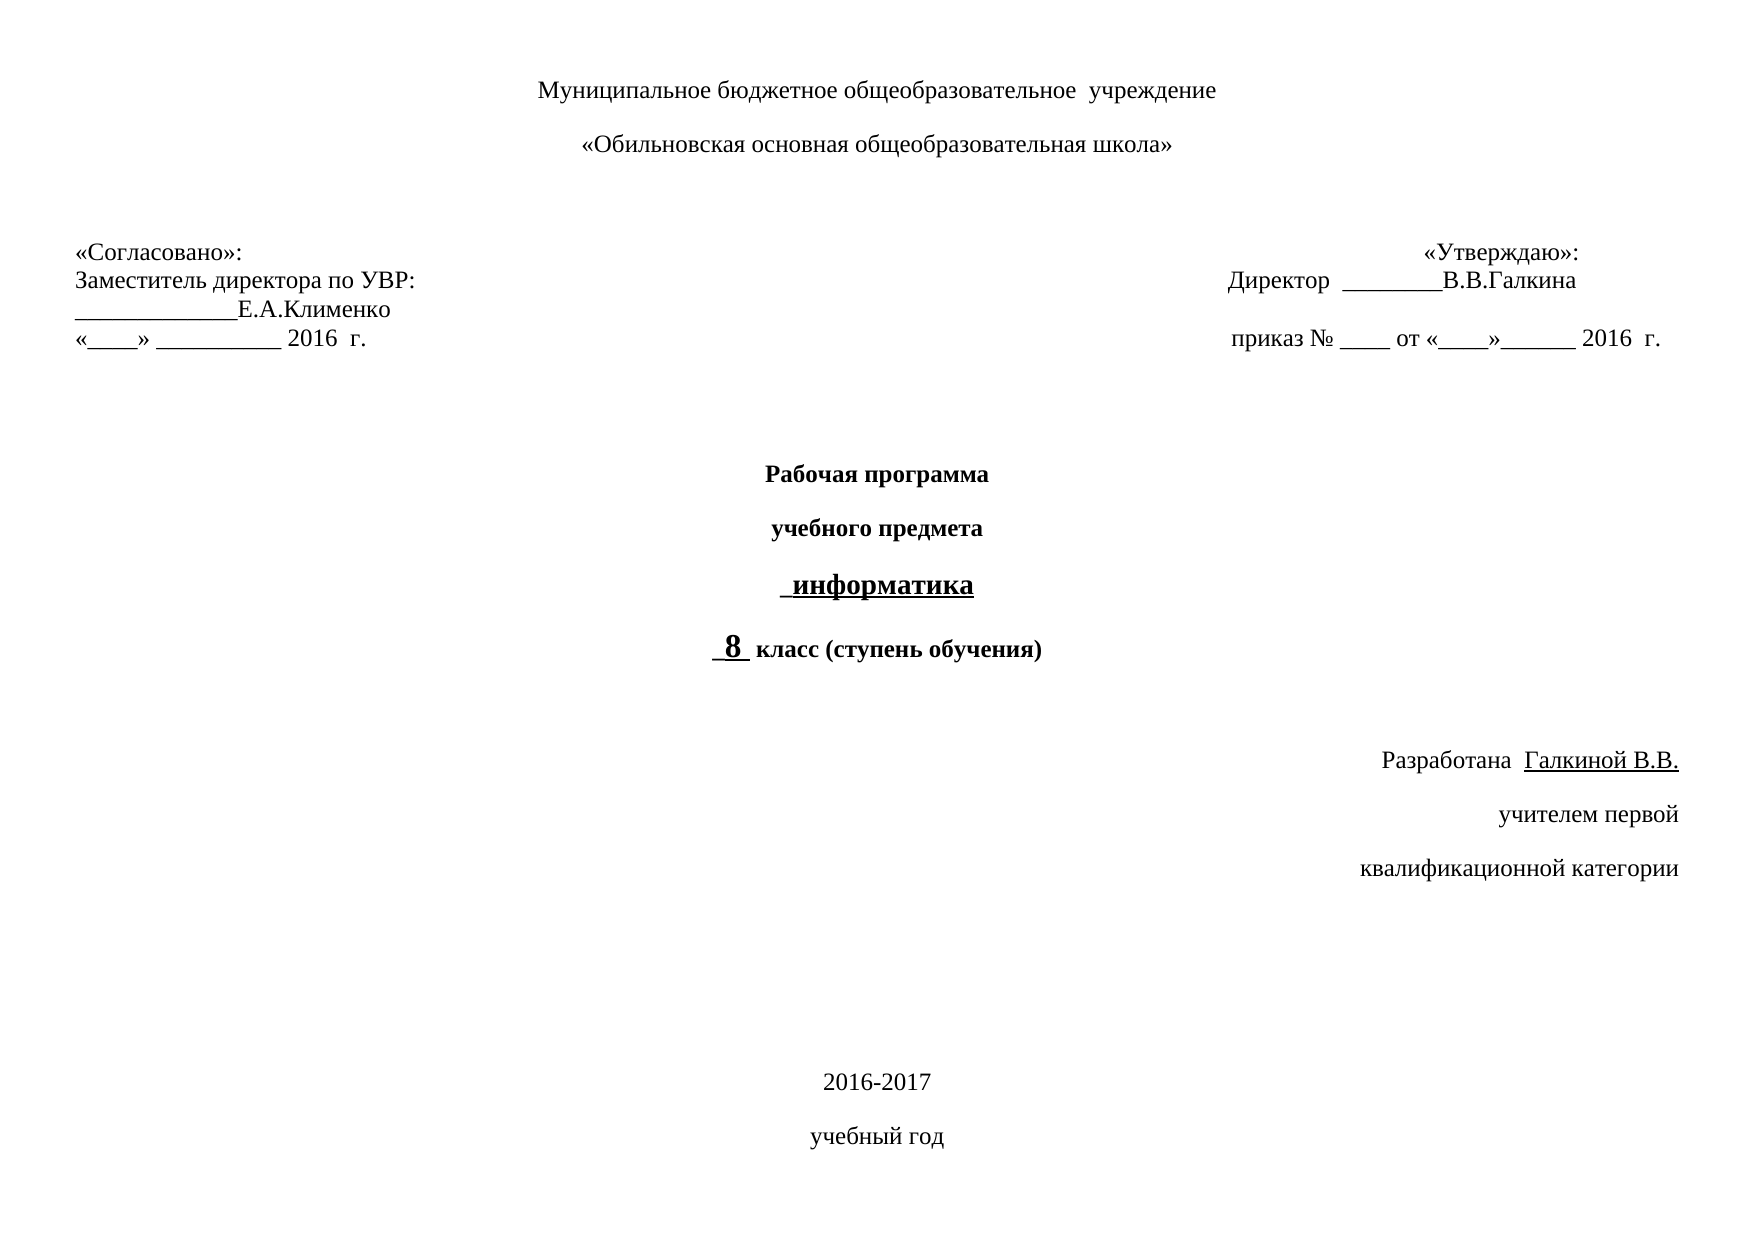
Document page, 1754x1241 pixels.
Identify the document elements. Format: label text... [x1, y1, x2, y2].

text _____________Е.А.Клименко [75, 294, 1679, 323]
text учителем первой [591, 799, 1679, 828]
text Разработана Галкиной В.В. [75, 745, 1679, 774]
text «Обильновская основная общеобразовательная школа» [75, 129, 1679, 158]
text Рабочая программа [75, 459, 1679, 488]
text «Согласовано»: «Утверждаю»: [75, 237, 1679, 265]
text учебного предмета [75, 513, 1679, 542]
text «____» __________ 2016 г. приказ № ____ от «____»______ 2016 г. [75, 323, 1679, 352]
text _8 класс (ступень обучения) [75, 626, 1679, 665]
text квалификационной категории [591, 853, 1679, 882]
text _информатика [75, 567, 1679, 601]
text учебный год [75, 1121, 1679, 1150]
text Заместитель директора по УВР: Директор ________В.В.Галкина [75, 265, 1679, 294]
text 2016-2017 [75, 1067, 1679, 1096]
text Муниципальное бюджетное общеобразовательное учреждение [75, 75, 1679, 104]
